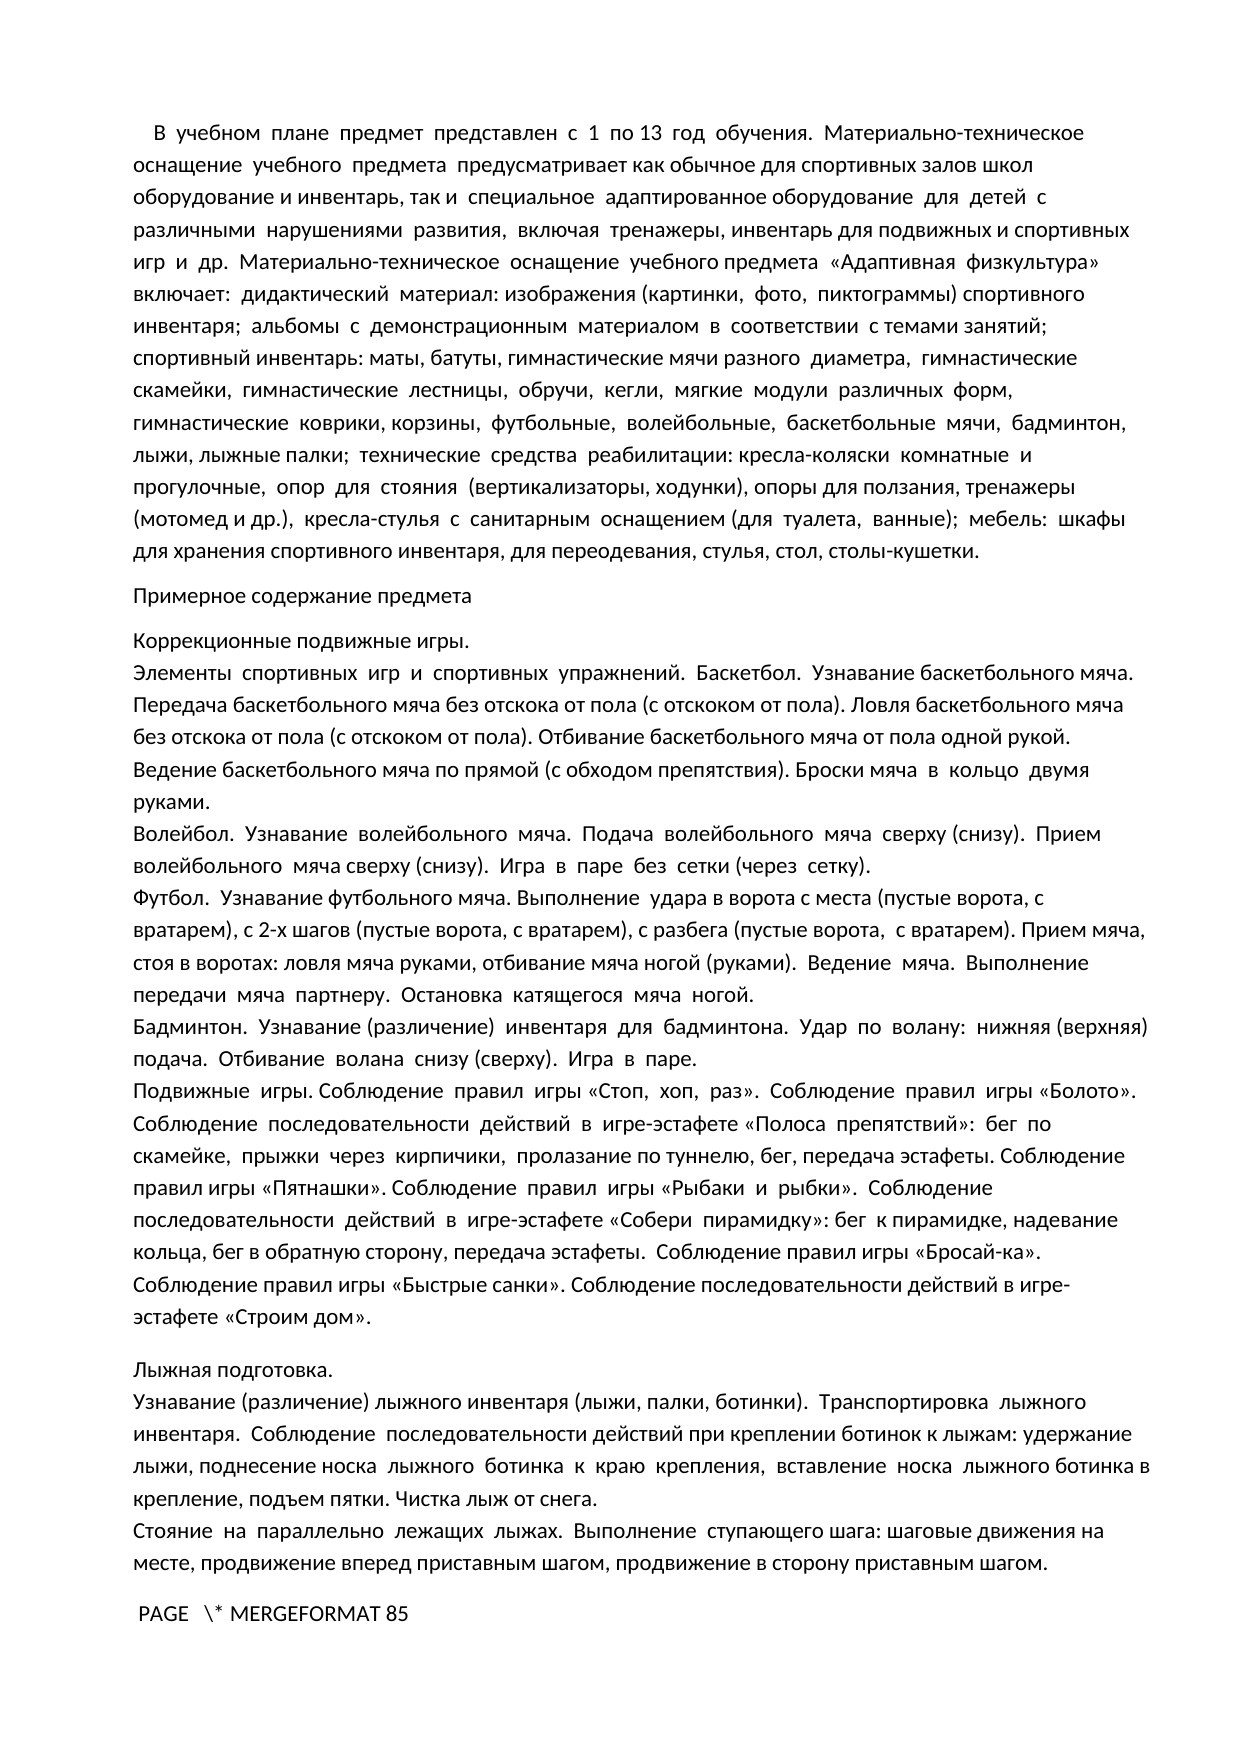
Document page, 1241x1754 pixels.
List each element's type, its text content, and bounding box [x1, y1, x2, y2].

text Лыжная подготовка. [133, 1355, 1152, 1383]
text Узнавание (различение) лыжного инвентаря (лыжи, палки, ботинки). Транспортировка лыжного инвентаря. Соблюдение последовательности действий при креплении ботинок к лыжам: удержание лыжи, поднесение носка лыжного ботинка к краю крепления, вставление носка лыжного ботинка в крепление, подъем пятки. Чистка лыж от снега. [133, 1387, 1152, 1512]
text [133, 1516, 1152, 1576]
text Примерное содержание предмета [133, 581, 1152, 609]
text Коррекционные подвижные игры. [133, 626, 1152, 654]
text Элементы спортивных игр и спортивных упражнений. Баскетбол. Узнавание баскетбольного мяча. Передача баскетбольного мяча без отскока от пола (с отскоком от пола). Ловля баскетбольного мяча без отскока от пола (с отскоком от пола). Отбивание баскетбольного мяча от пола одной рукой. [133, 658, 1152, 751]
text Бадминтон. Узнавание (различение) инвентаря для бадминтона. Удар по волану: нижняя (верхняя) подача. Отбивание волана снизу (сверху). Игра в паре. [133, 1012, 1152, 1072]
text Футбол. Узнавание футбольного мяча. Выполнение удара в ворота с места (пустые ворота, с вратарем), с 2-х шагов (пустые ворота, с вратарем), с разбега (пустые ворота, с вратарем). Прием мяча, стоя в воротах: ловля мяча руками, отбивание мяча ногой (руками). Ведение мяча. Выполнение передачи мяча партнеру. Остановка катящегося мяча ногой. [133, 883, 1152, 1008]
text Подвижные игры. Соблюдение правил игры «Стоп, хоп, раз». Соблюдение правил игры «Болото». Соблюдение последовательности действий в игре-эстафете «Полоса препятствий»: бег по скамейке, прыжки через кирпичики, пролазание по туннелю, бег, передача эстафеты. Соблюдение правил игры «Пятнашки». Соблюдение правил игры «Рыбаки и рыбки». Соблюдение последовательности действий в игре-эстафете «Собери пирамидку»: бег к пирамидке, надевание кольца, бег в обратную сторону, передача эстафеты. Соблюдение правил игры «Бросай-ка». Соблюдение правил игры «Быстрые санки». Соблюдение последовательности действий в игре-эстафете «Строим дом». [133, 1077, 1152, 1330]
text Ведение баскетбольного мяча по прямой (с обходом препятствия). Броски мяча в кольцо двумя руками. [133, 755, 1152, 815]
text Волейбол. Узнавание волейбольного мяча. Подача волейбольного мяча сверху (снизу). Прием волейбольного мяча сверху (снизу). Игра в паре без сетки (через сетку). [133, 819, 1152, 879]
text В учебном плане предмет представлен с 1 по 13 год обучения. Материально-техническое оснащение учебного предмета предусматривает как обычное для спортивных залов школ оборудование и инвентарь, так и специальное адаптированное оборудование для детей с различными нарушениями развития, включая тренажеры, инвентарь для подвижных и спортивных игр и др. Материально-техническое оснащение учебного предмета «Адаптивная физкультура» включает: дидактический материал: изображения (картинки, фото, пиктограммы) спортивного инвентаря; альбомы с демонстрационным материалом в соответствии с темами занятий; спортивный инвентарь: маты, батуты, гимнастические мячи разного диаметра, гимнастические скамейки, гимнастические лестницы, обручи, кегли, мягкие модули различных форм, гимнастические коврики, корзины, футбольные, волейбольные, баскетбольные мячи, бадминтон, лыжи, лыжные палки; технические средства реабилитации: кресла-коляски комнатные и прогулочные, опор для стояния (вертикализаторы, ходунки), опоры для ползания, тренажеры (мотомед и др.), кресла-стулья с санитарным оснащением (для туалета, ванные); мебель: шкафы для хранения спортивного инвентаря, для переодевания, стулья, стол, столы-кушетки. [133, 118, 1152, 564]
